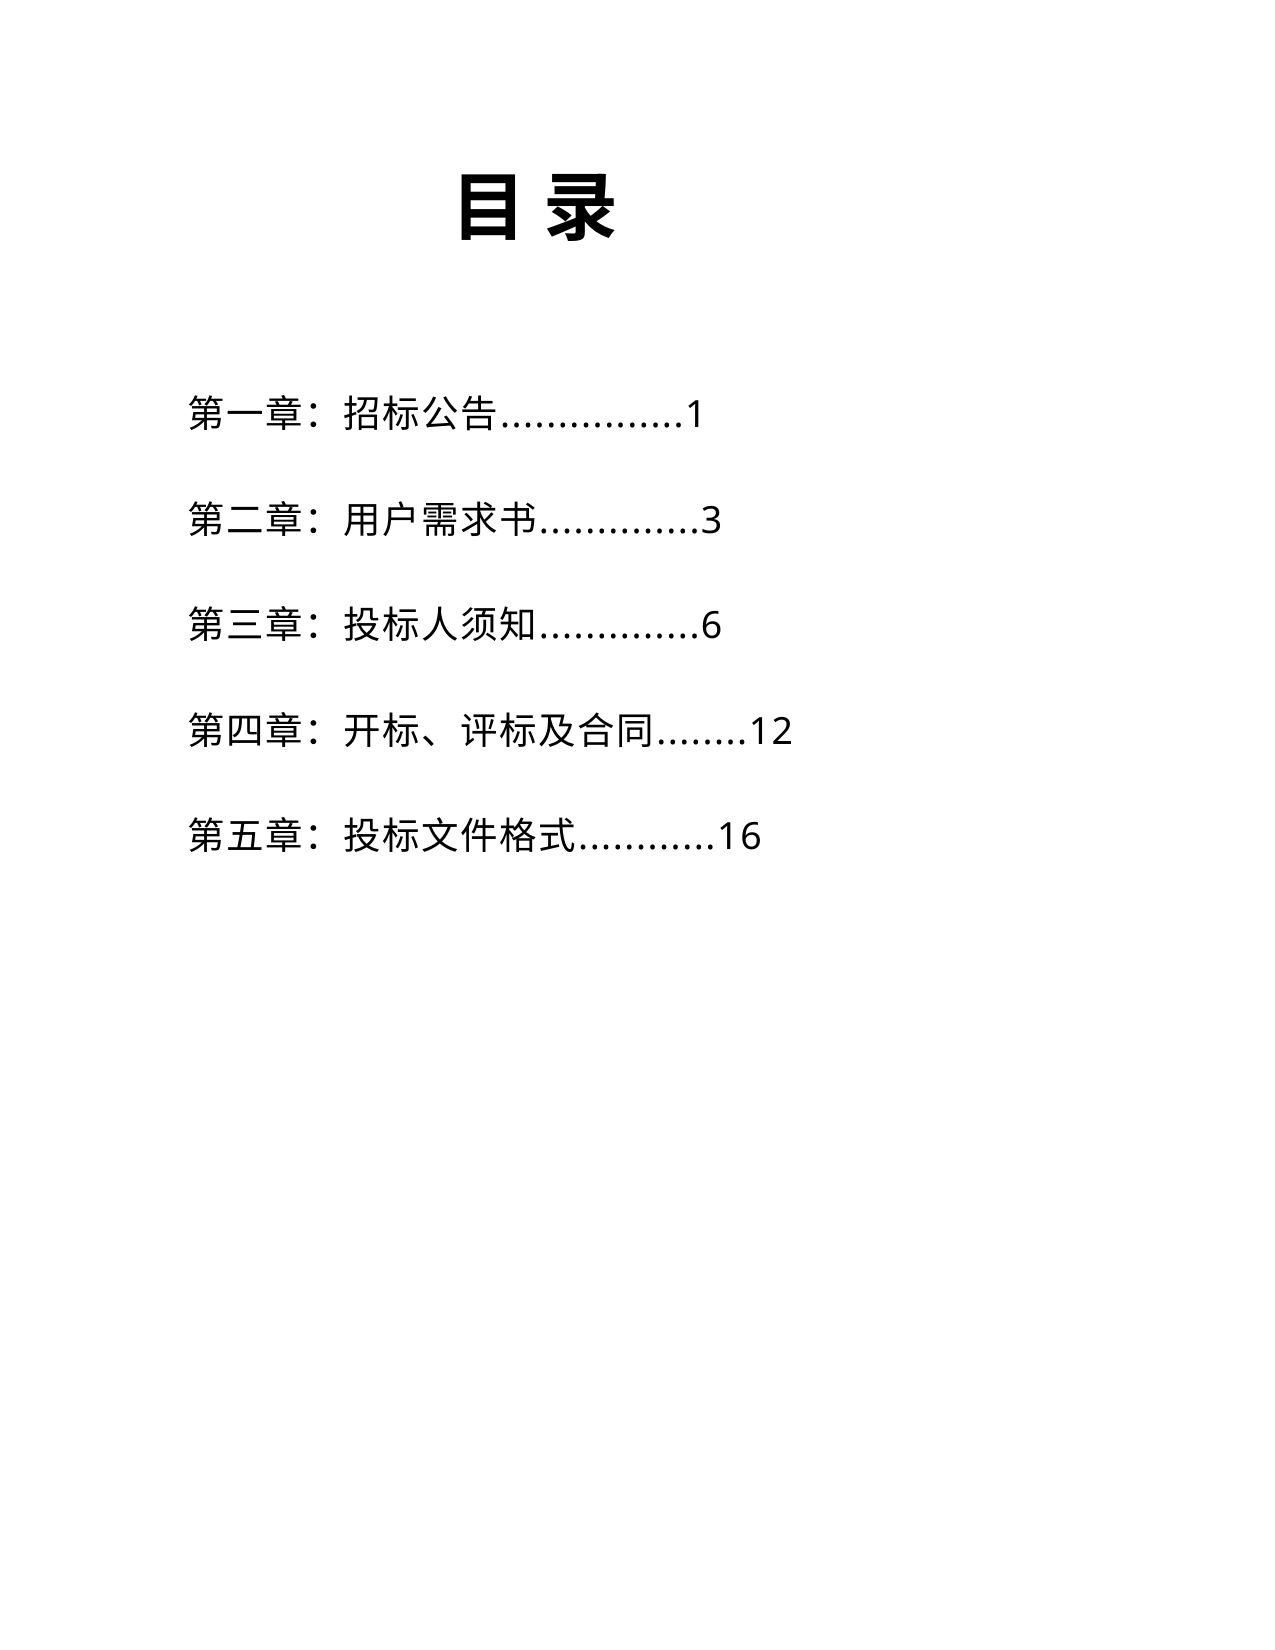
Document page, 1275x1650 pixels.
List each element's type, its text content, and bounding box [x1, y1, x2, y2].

text 第二章：用户需求书..............3 [187, 489, 1088, 544]
text 第四章：开标、评标及合同........12 [187, 701, 1088, 755]
text 第一章：招标公告................1 [187, 384, 1088, 438]
text 第三章：投标人须知..............6 [187, 595, 1088, 649]
text 第五章：投标文件格式............16 [187, 806, 1088, 861]
text 目 录 [187, 148, 1088, 256]
